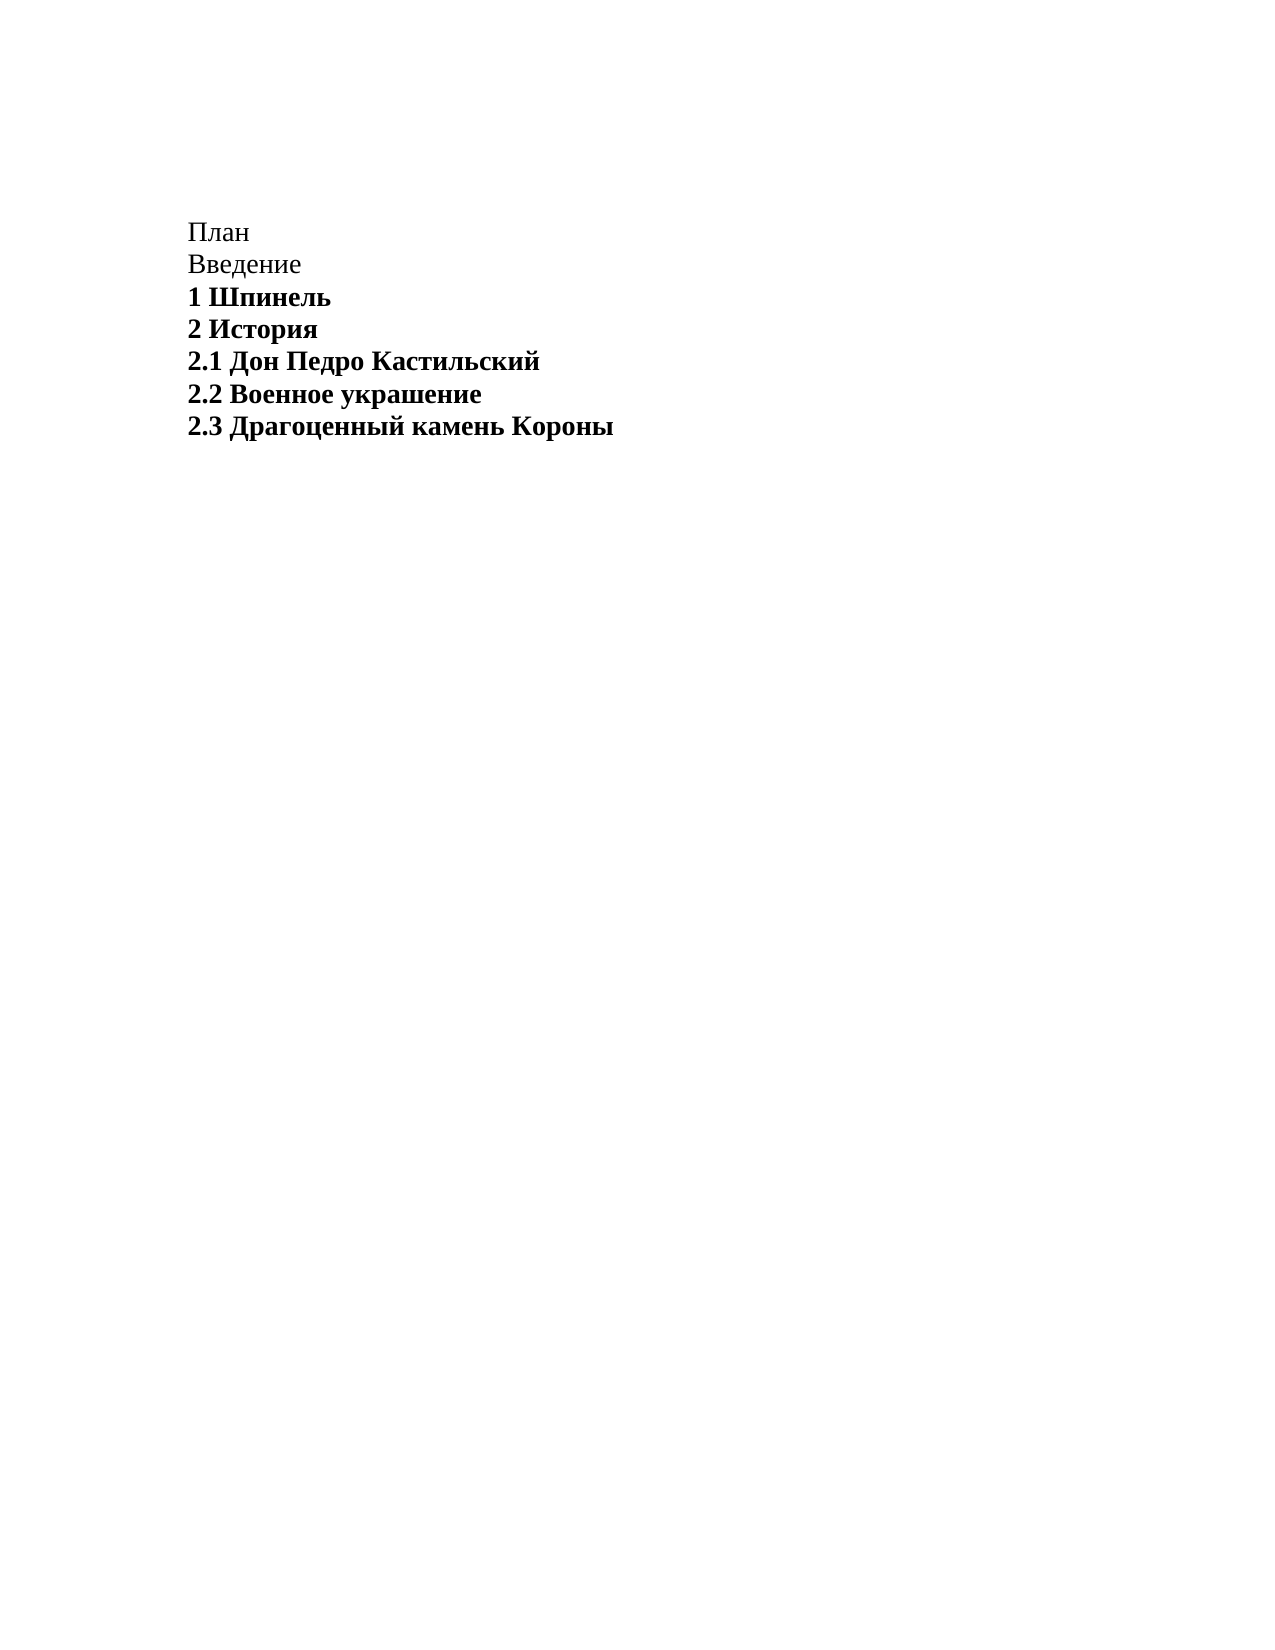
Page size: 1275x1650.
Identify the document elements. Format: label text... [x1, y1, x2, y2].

text План Введение 1 Шпинель 2 История 2.1 Дон Педро Кастильский 2.2 Военное украшение 2.3 Драгоценный камень Короны [187, 150, 1087, 539]
